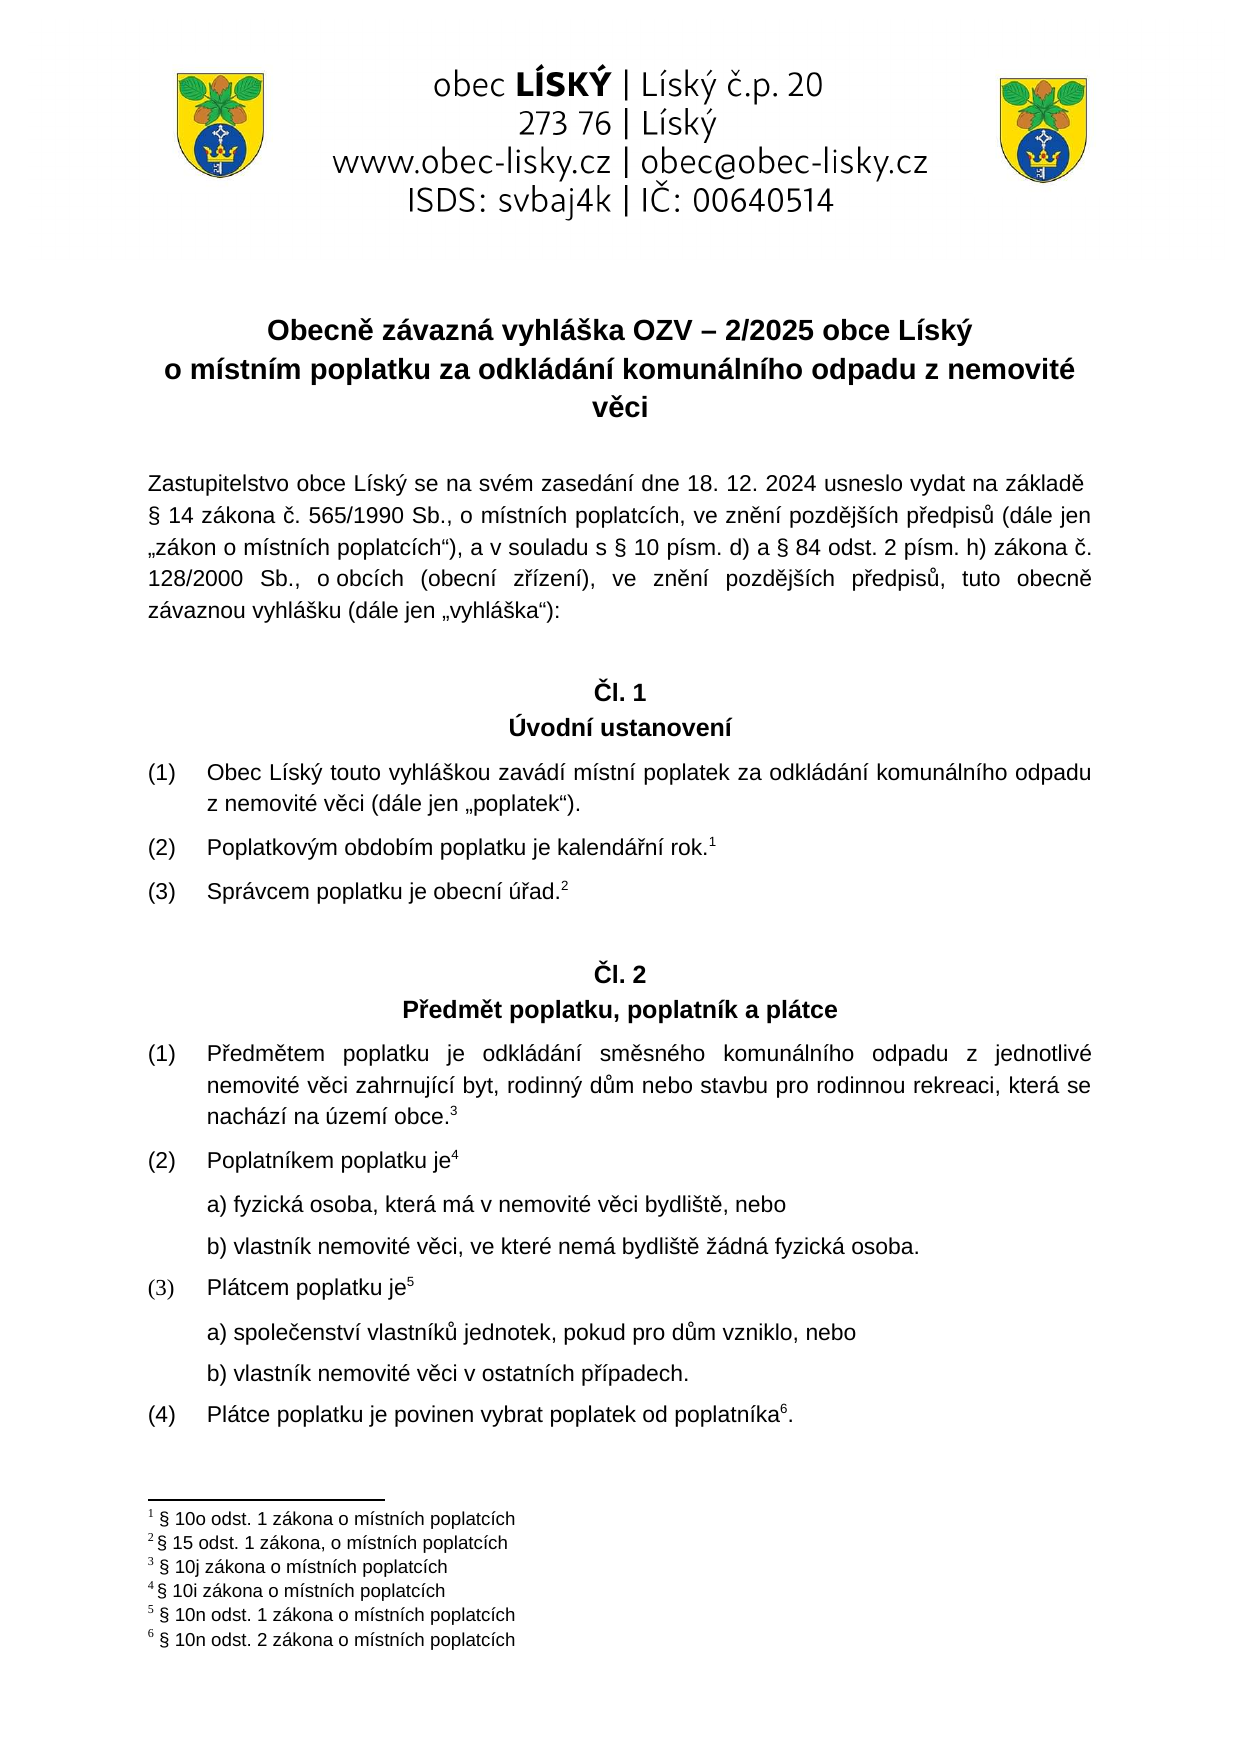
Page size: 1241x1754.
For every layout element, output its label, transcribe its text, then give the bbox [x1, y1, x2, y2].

text Čl. 1 [148, 678, 1093, 707]
list Poplatkovým obdobím poplatku je kalendářní rok. [148, 834, 1093, 861]
text Úvodní ustanovení [148, 713, 1093, 742]
text a) fyzická osoba, která má v nemovité věci bydliště, nebo [148, 1191, 1093, 1218]
text Obecně závazná vyhláška OZV – 2/2025 obce Líský [148, 313, 1093, 347]
list Plátce poplatku je povinen vybrat poplatek od poplatníka. [148, 1401, 1093, 1428]
list Plátcem poplatku je [148, 1274, 1093, 1301]
picture [28, 19, 1225, 260]
list Správcem poplatku je obecní úřad. [148, 878, 1093, 904]
text Zastupitelstvo obce Líský se na svém zasedání dne 18. 12. 2024 usneslo vydat na základě § 14 zákona č. 565/1990 Sb., o místních poplatcích, ve znění pozdějších předpisů (dále jen „zákon o místních poplatcích“), a v souladu s § 10 písm. d) a § 84 odst. 2 písm. h) zákona č. 128/2000 Sb., o obcích (obecní zřízení), ve znění pozdějších předpisů, tuto obecně závaznou vyhlášku (dále jen „vyhláška“): [148, 470, 1093, 623]
text b) vlastník nemovité věci v ostatních případech. [148, 1360, 1093, 1386]
text Čl. 2 [148, 960, 1093, 988]
text b) vlastník nemovité věci, ve které nemá bydliště žádná fyzická osoba. [148, 1233, 1093, 1259]
text Předmět poplatku, poplatník a plátce [148, 995, 1093, 1023]
list Poplatníkem poplatku je [148, 1147, 1093, 1174]
text a) společenství vlastníků jednotek, pokud pro dům vzniklo, nebo [148, 1318, 1093, 1345]
list Předmětem poplatku je odkládání směsného komunálního odpadu z jednotlivé nemovité věci zahrnující byt, rodinný dům nebo stavbu pro rodinnou rekreaci, která se nachází na území obce. [148, 1040, 1093, 1130]
list Obec Líský touto vyhláškou zavádí místní poplatek za odkládání komunálního odpadu z nemovité věci (dále jen „poplatek“). [148, 758, 1093, 816]
text o místním poplatku za odkládání komunálního odpadu z nemovité věci [148, 352, 1093, 424]
